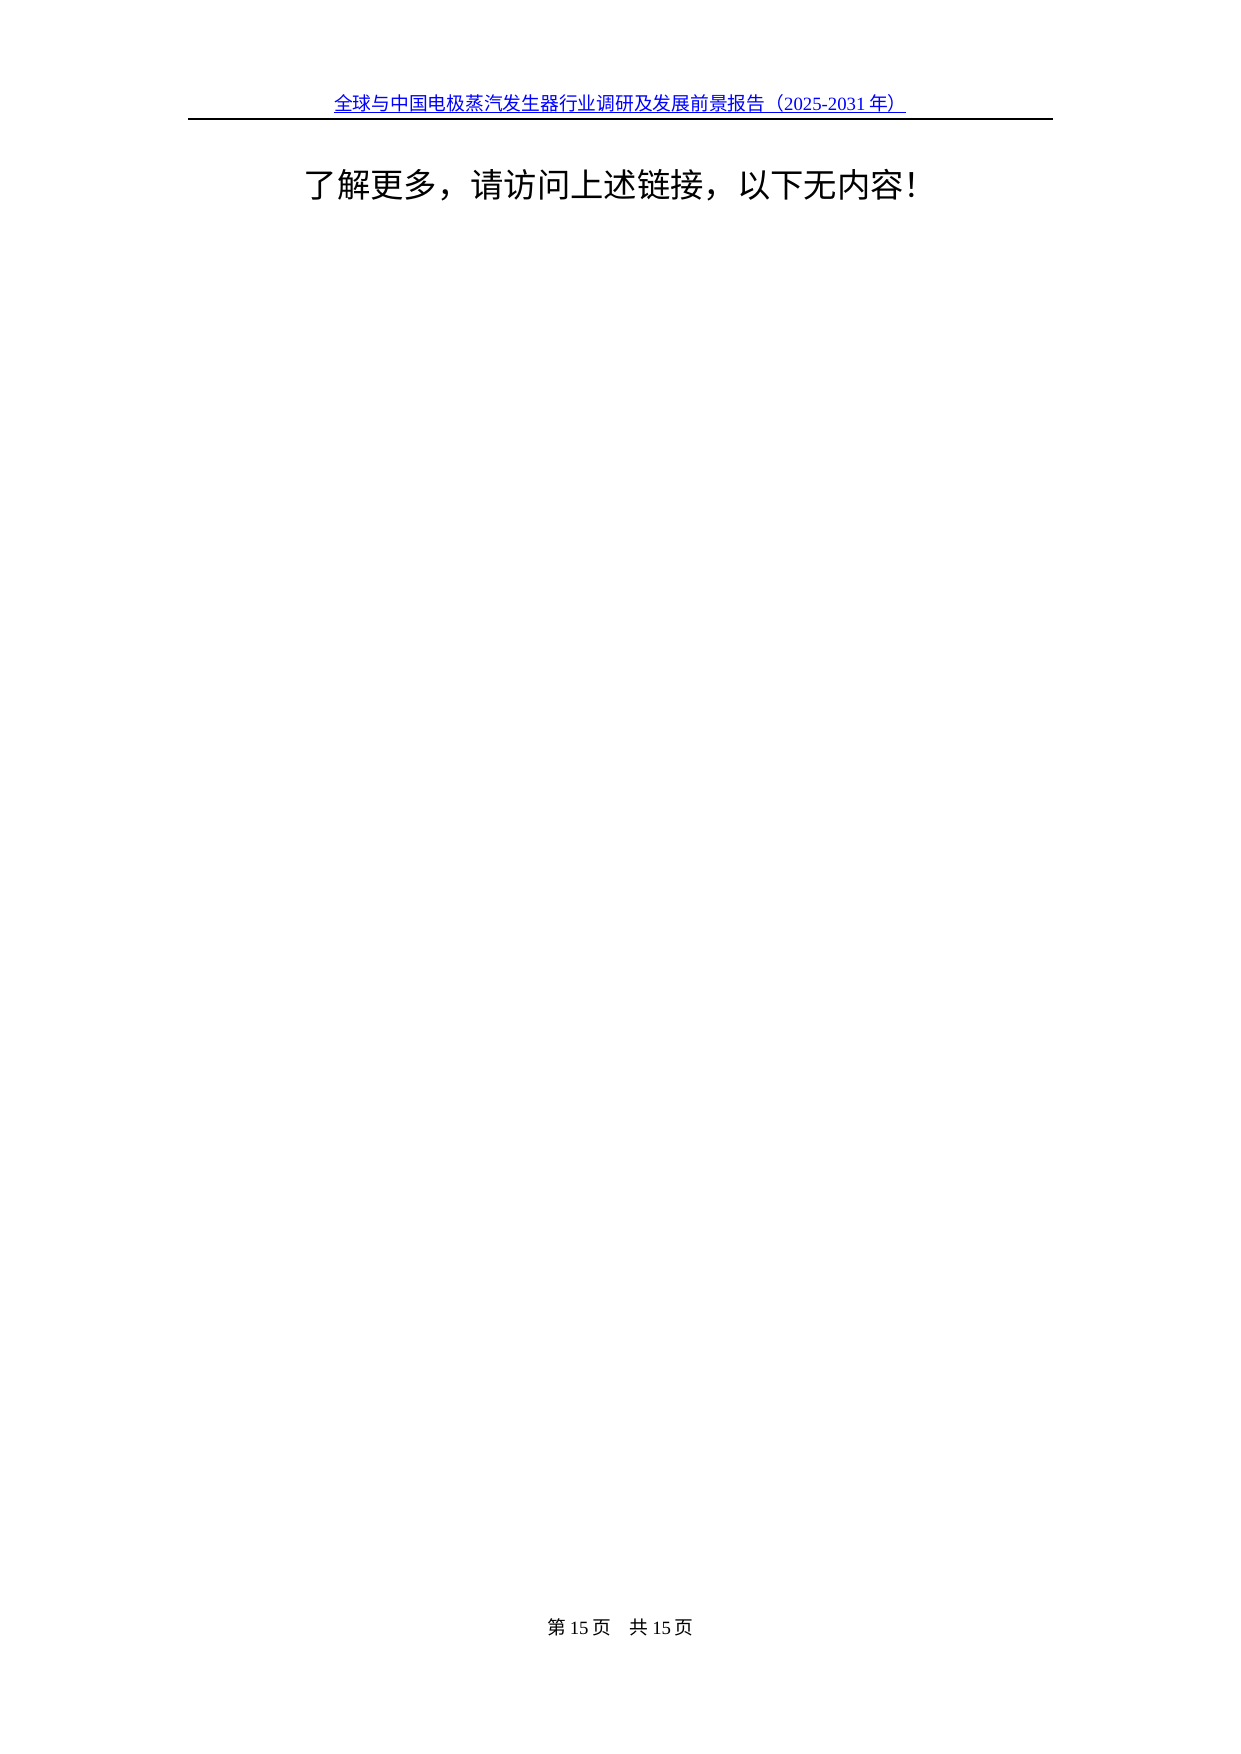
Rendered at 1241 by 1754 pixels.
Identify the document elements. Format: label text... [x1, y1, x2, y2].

title 了解更多，请访问上述链接，以下无内容！ [187, 150, 1053, 215]
